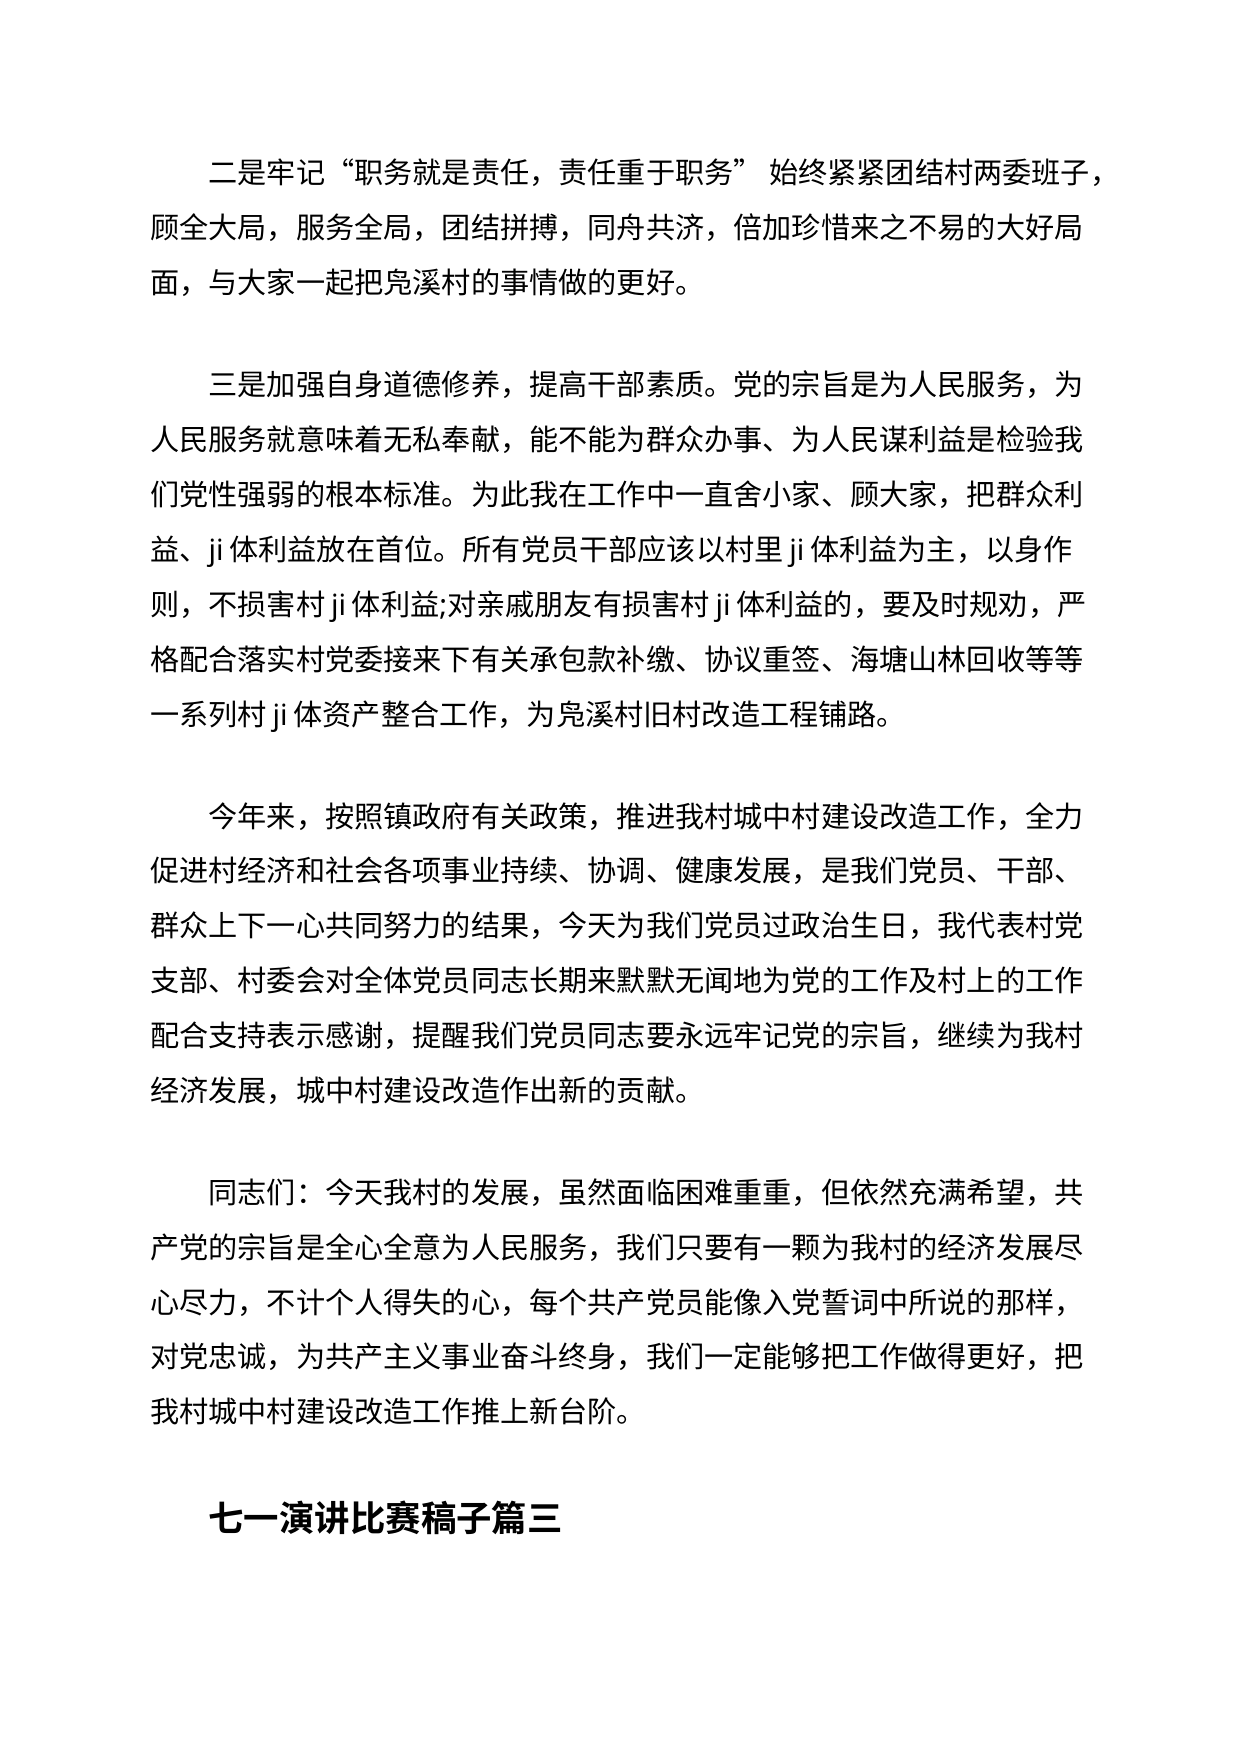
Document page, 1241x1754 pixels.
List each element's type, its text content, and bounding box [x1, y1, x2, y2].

text 今年来，按照镇政府有关政策，推进我村城中村建设改造工作，全力促进村经济和社会各项事业持续、协调、健康发展，是我们党员、干部、群众上下一心共同努力的结果，今天为我们党员过政治生日，我代表村党支部、村委会对全体党员同志长期来默默无闻地为党的工作及村上的工作配合支持表示感谢，提醒我们党员同志要永远牢记党的宗旨，继续为我村经济发展，城中村建设改造作出新的贡献。 [150, 793, 1090, 1110]
text 同志们：今天我村的发展，虽然面临困难重重，但依然充满希望，共产党的宗旨是全心全意为人民服务，我们只要有一颗为我村的经济发展尽心尽力，不计个人得失的心，每个共产党员能像入党誓词中所说的那样，对党忠诚，为共产主义事业奋斗终身，我们一定能够把工作做得更好，把我村城中村建设改造工作推上新台阶。 [150, 1169, 1090, 1431]
text 三是加强自身道德修养，提高干部素质。党的宗旨是为人民服务，为人民服务就意味着无私奉献，能不能为群众办事、为人民谋利益是检验我们党性强弱的根本标准。为此我在工作中一直舍小家、顾大家，把群众利益、ji体利益放在首位。所有党员干部应该以村里ji体利益为主，以身作则，不损害村ji体利益;对亲戚朋友有损害村ji体利益的，要及时规劝，严格配合落实村党委接来下有关承包款补缴、协议重签、海塘山林回收等等一系列村ji体资产整合工作，为凫溪村旧村改造工程铺路。 [150, 362, 1090, 733]
text 二是牢记“职务就是责任，责任重于职务” 始终紧紧团结村两委班子，顾全大局，服务全局，团结拼搏，同舟共济，倍加珍惜来之不易的大好局面，与大家一起把凫溪村的事情做的更好。 [150, 150, 1090, 302]
text 七一演讲比赛稿子篇三 [150, 1491, 1090, 1542]
